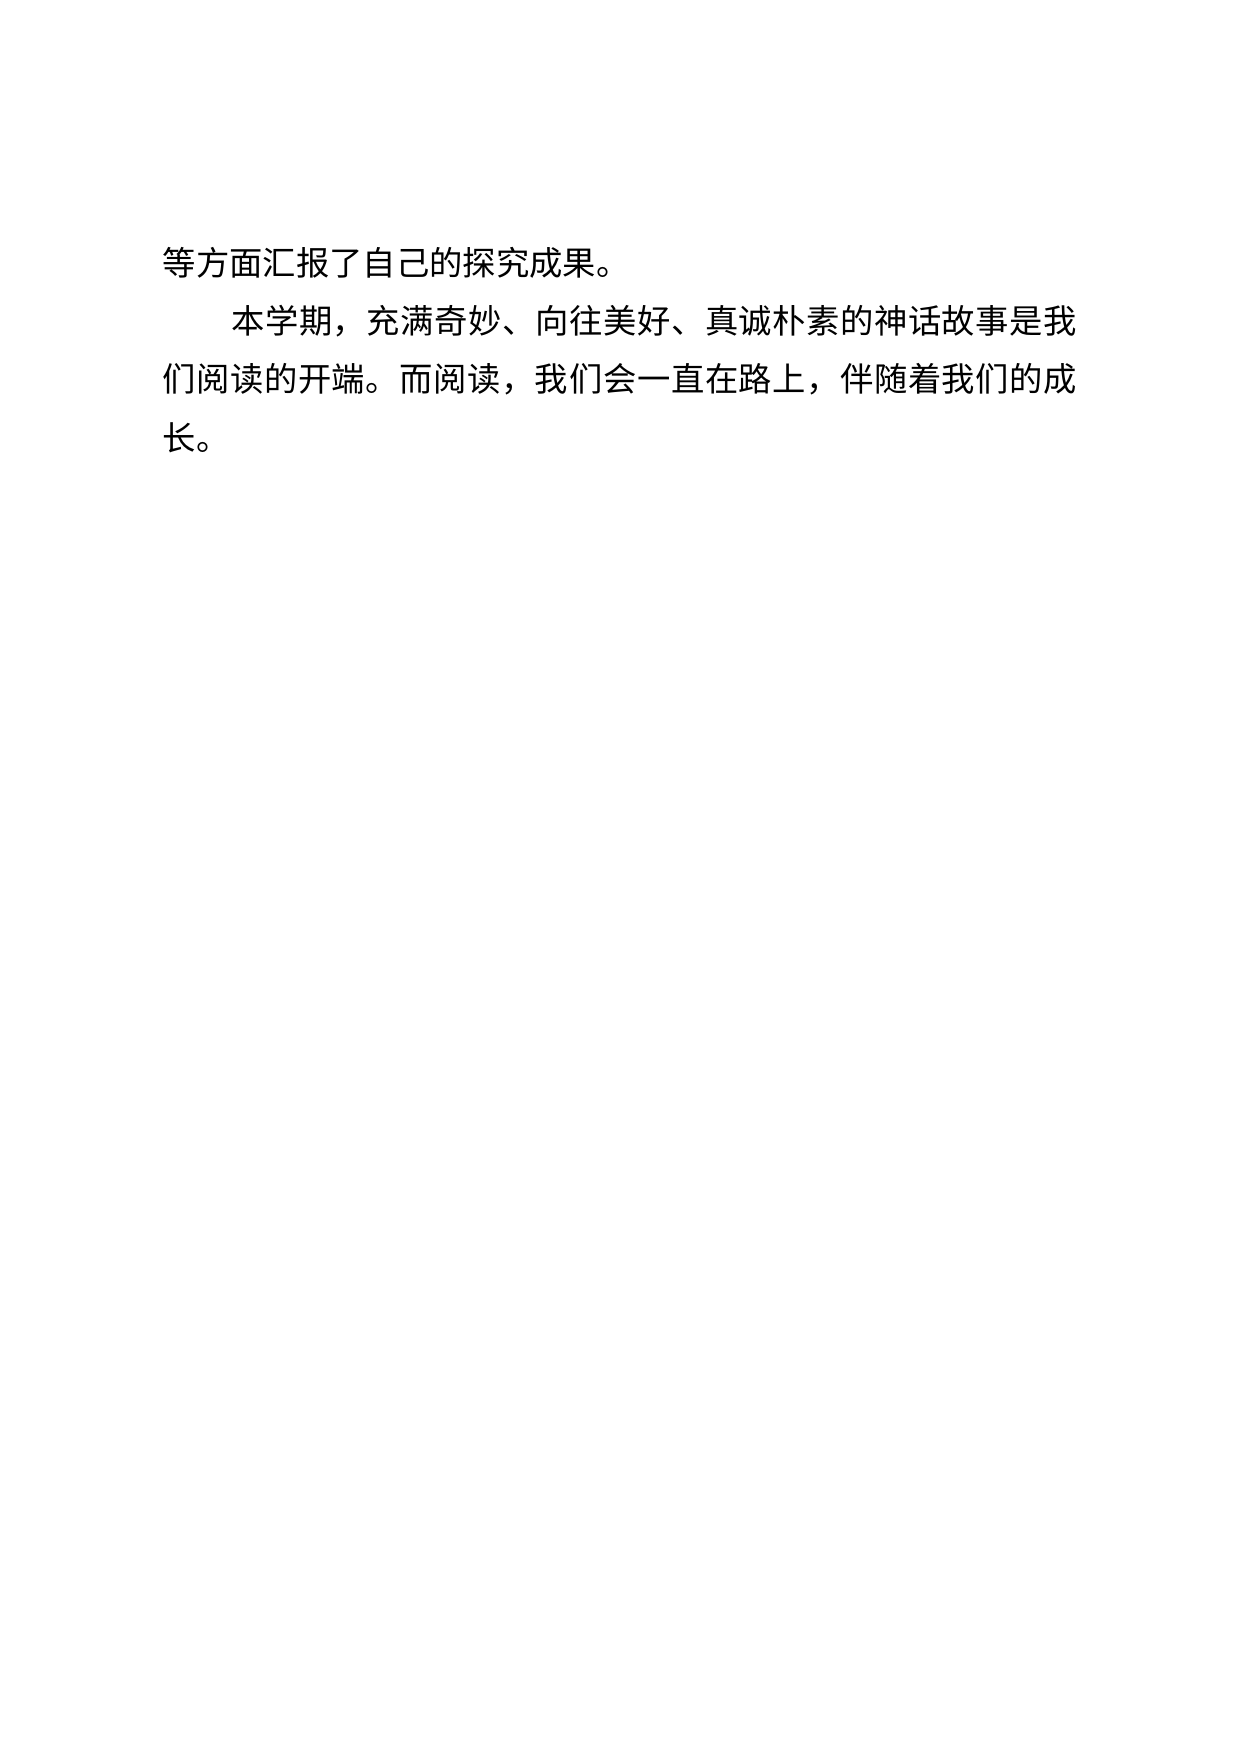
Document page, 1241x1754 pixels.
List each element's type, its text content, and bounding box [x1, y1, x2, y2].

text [162, 228, 1078, 287]
text 本学期，充满奇妙、向往美好、真诚朴素的神话故事是我们阅读的开端。而阅读，我们会一直在路上，伴随着我们的成长。 [162, 287, 1078, 462]
